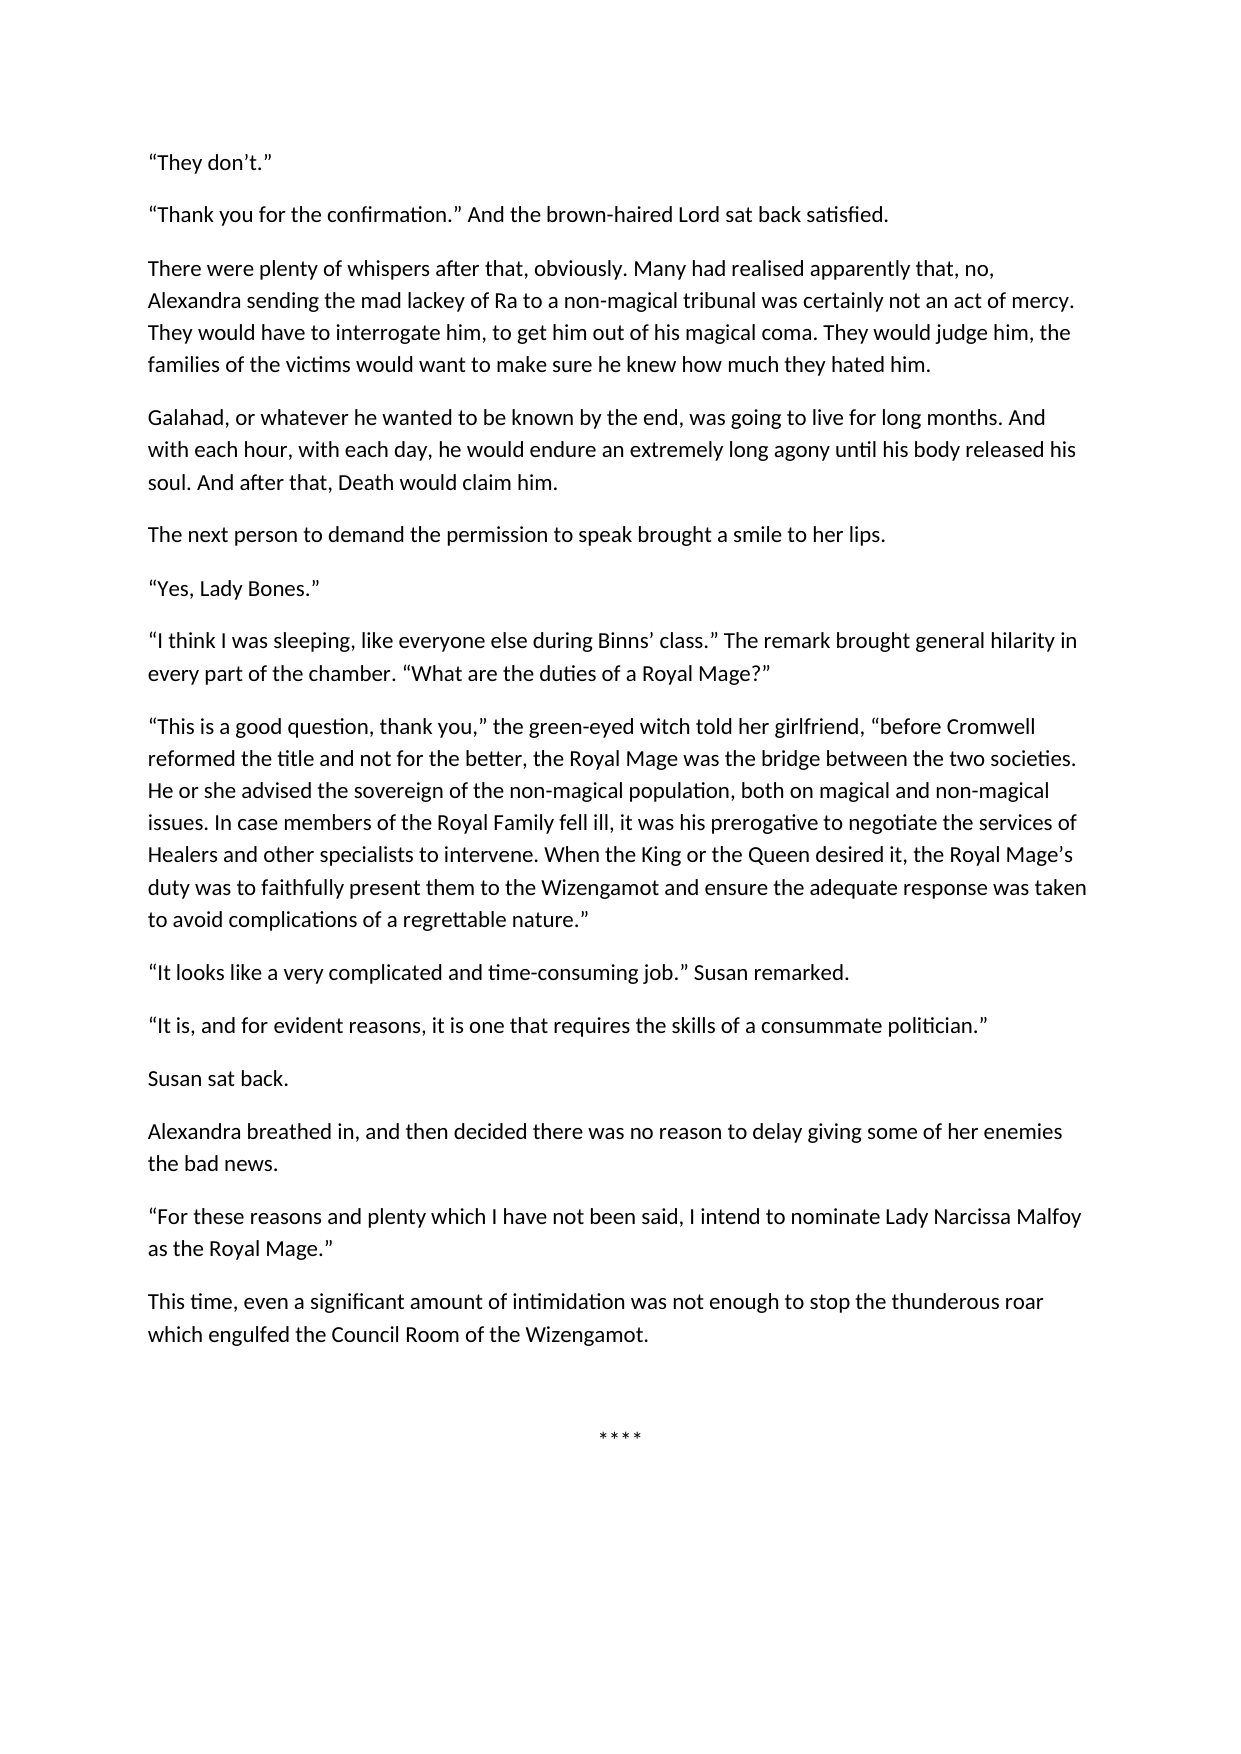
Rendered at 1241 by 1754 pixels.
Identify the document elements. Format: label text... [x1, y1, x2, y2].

text “It looks like a very complicated and time-consuming job.” Susan remarked. [148, 958, 1093, 986]
text “It is, and for evident reasons, it is one that requires the skills of a consummate politician.” [148, 1011, 1093, 1039]
text There were plenty of whispers after that, obviously. Many had realised apparently that, no, Alexandra sending the mad lackey of Ra to a non-magical tribunal was certainly not an act of mercy. They would have to interrogate him, to get him out of his magical coma. They would judge him, the families of the victims would want to make sure he knew how much they hated him. [148, 254, 1093, 378]
text “This is a good question, thank you,” the green-eyed witch told her girlfriend, “before Cromwell reformed the title and not for the better, the Royal Mage was the bridge between the two societies. He or she advised the sovereign of the non-magical population, both on magical and non-magical issues. In case members of the Royal Family fell ill, it was his prerogative to negotiate the services of Healers and other specialists to intervene. When the King or the Queen desired it, the Royal Mage’s duty was to faithfully present them to the Wizengamot and ensure the adequate response was taken to avoid complications of a regrettable nature.” [148, 712, 1093, 933]
text “Yes, Lady Bones.” [148, 574, 1093, 602]
text Susan sat back. [148, 1064, 1093, 1092]
text “Thank you for the confirmation.” And the brown-haired Lord sat back satisfied. [148, 201, 1093, 229]
text Alexandra breathed in, and then decided there was no reason to delay giving some of her enemies the bad news. [148, 1117, 1093, 1177]
text “For these reasons and plenty which I have not been said, I intend to nominate Lady Narcissa Malfoy as the Royal Mage.” [148, 1202, 1093, 1262]
text **** [148, 1426, 1093, 1454]
text The next person to demand the permission to speak brought a smile to her lips. [148, 521, 1093, 549]
text “They don’t.” [148, 148, 1093, 176]
text “I think I was sleeping, like everyone else during Binns’ class.” The remark brought general hilarity in every part of the chamber. “What are the duties of a Royal Mage?” [148, 627, 1093, 687]
text Galahad, or whatever he wanted to be known by the end, was going to live for long months. And with each hour, with each day, he would endure an extremely long agony until his body released his soul. And after that, Death would claim him. [148, 403, 1093, 496]
text This time, even a significant amount of intimidation was not enough to stop the thunderous roar which engulfed the Council Room of the Wizengamot. [148, 1287, 1093, 1348]
